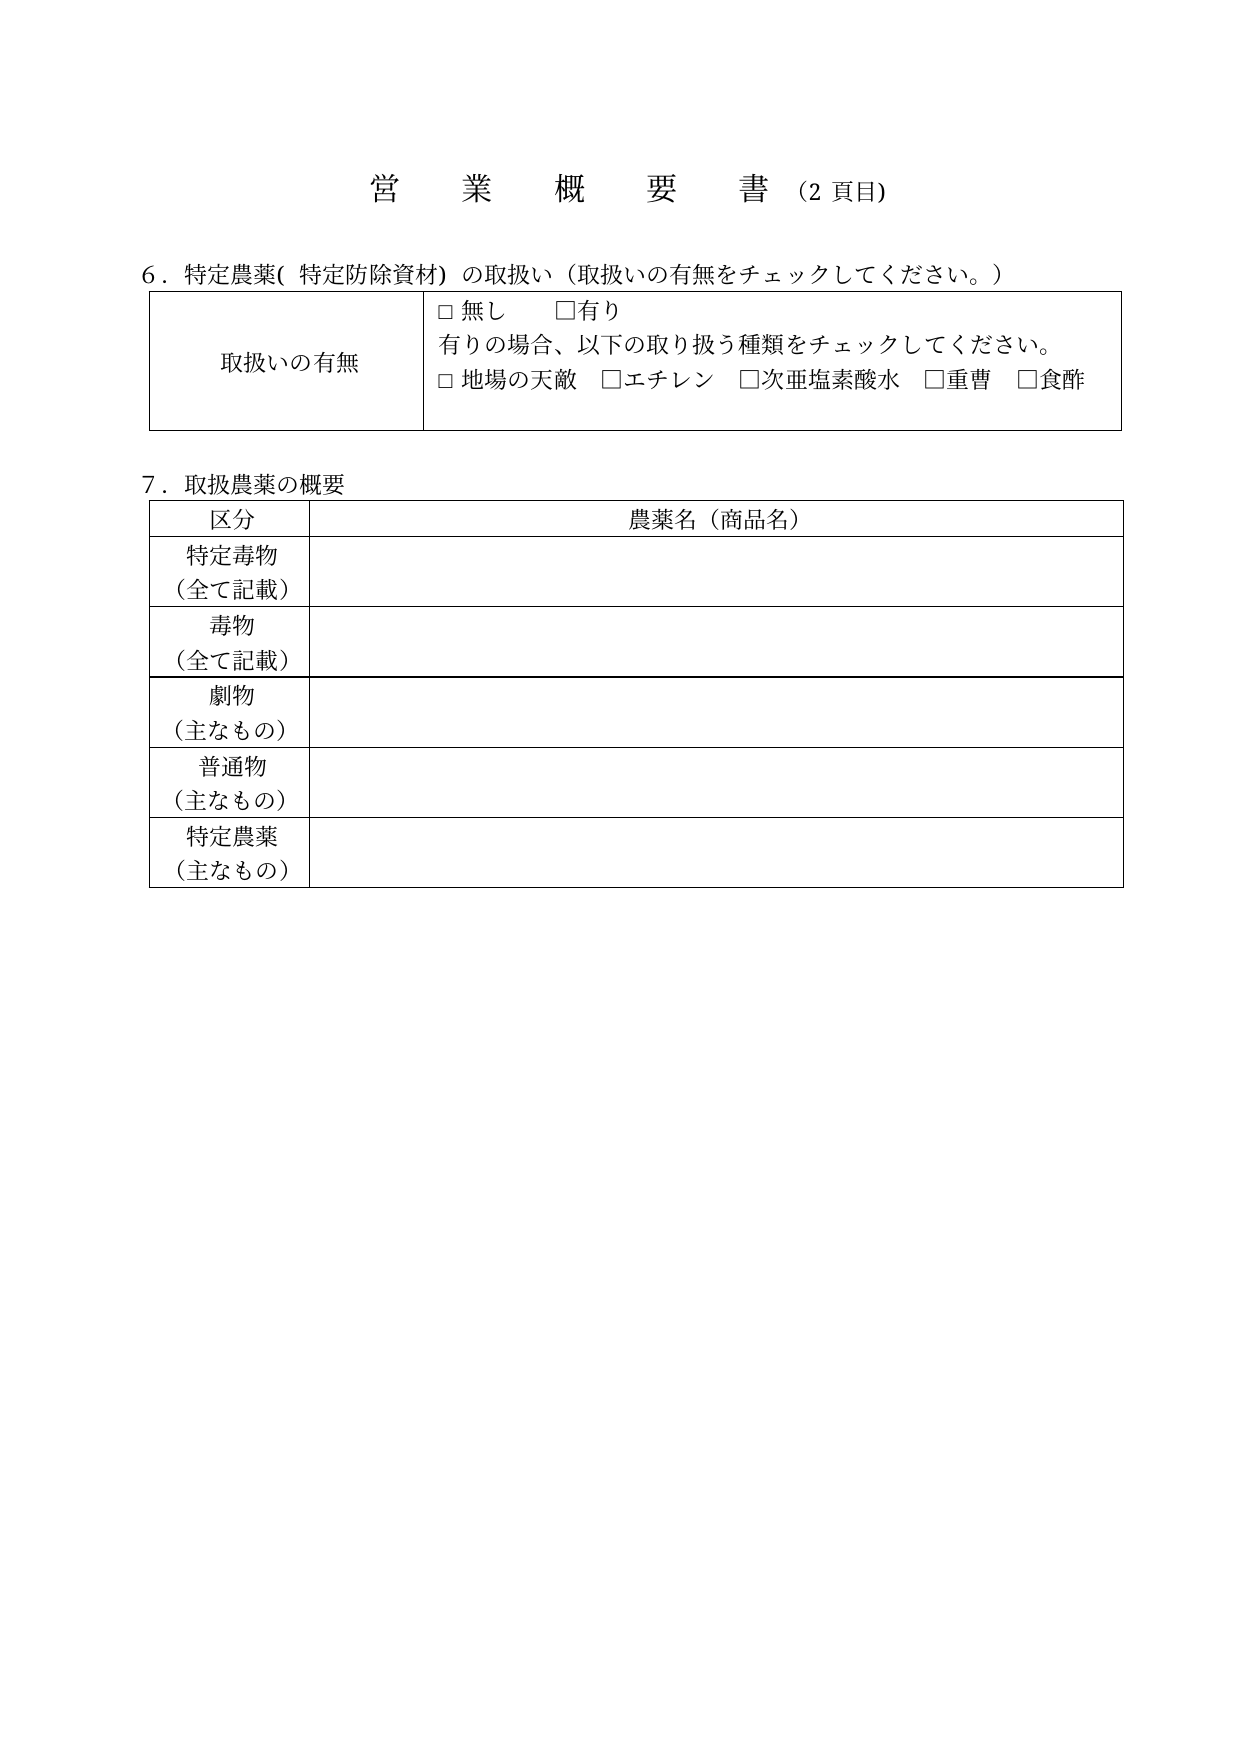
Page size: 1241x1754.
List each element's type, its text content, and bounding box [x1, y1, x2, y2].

text 営 業 概 要 書（2頁目) [138, 152, 1132, 222]
table_cell 特定毒物 （全て記載） [150, 537, 309, 606]
table_cell 普通物 （主なもの） [150, 748, 309, 817]
table_cell [310, 818, 1123, 887]
text ６．特定農薬(特定防除資材)の取扱い（取扱いの有無をチェックしてください。） [138, 256, 1132, 291]
table_header 農薬名（商品名） [310, 501, 1123, 536]
table_header 取扱いの有無 [150, 292, 423, 430]
text ７．取扱農薬の概要 [138, 466, 1132, 500]
table_cell 毒物 （全て記載） [150, 607, 309, 676]
table_cell 劇物 （主なもの） [150, 678, 309, 747]
table_cell [310, 537, 1123, 606]
table_cell [310, 678, 1123, 747]
table_cell 特定農薬 （主なもの） [150, 818, 309, 887]
table_header 区分 [150, 501, 309, 536]
table_cell [310, 607, 1123, 676]
table_header □無し □有り 有りの場合、以下の取り扱う種類をチェックしてください。 □地場の天敵 □エチレン □次亜塩素酸水 □重曹 □食酢 [424, 292, 1121, 430]
table_cell [310, 748, 1123, 817]
